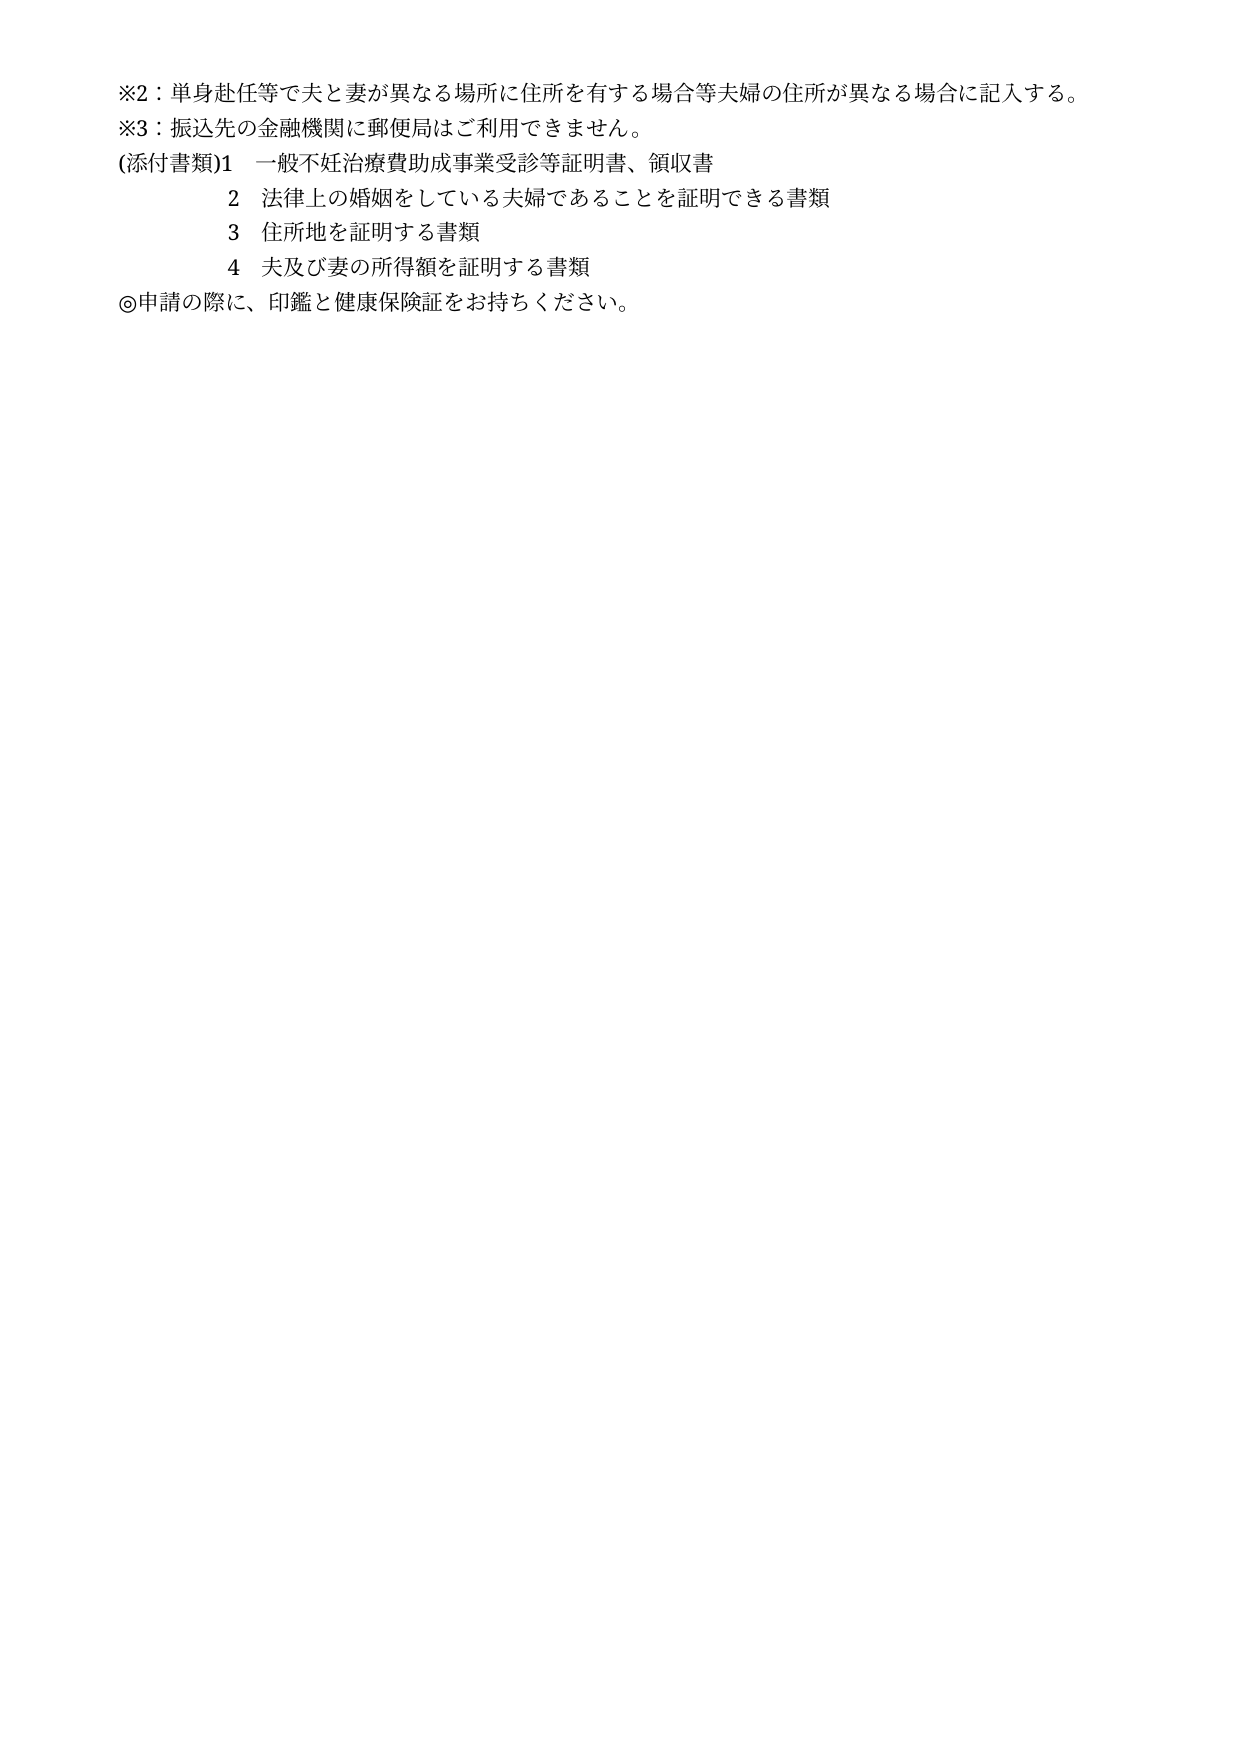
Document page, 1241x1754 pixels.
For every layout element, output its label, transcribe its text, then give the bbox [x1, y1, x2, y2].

text (添付書類)1 一般不妊治療費助成事業受診等証明書、領収書 [118, 144, 1122, 179]
text ※3：振込先の金融機関に郵便局はご利用できません。 [118, 109, 1122, 144]
text ◎申請の際に、印鑑と健康保険証をお持ちください。 [118, 284, 1122, 319]
text 3 住所地を証明する書類 [118, 214, 1122, 249]
text ※2：単身赴任等で夫と妻が異なる場所に住所を有する場合等夫婦の住所が異なる場合に記入する。 [118, 74, 1122, 109]
text 2 法律上の婚姻をしている夫婦であることを証明できる書類 [118, 179, 1122, 214]
text 4 夫及び妻の所得額を証明する書類 [118, 249, 1122, 284]
